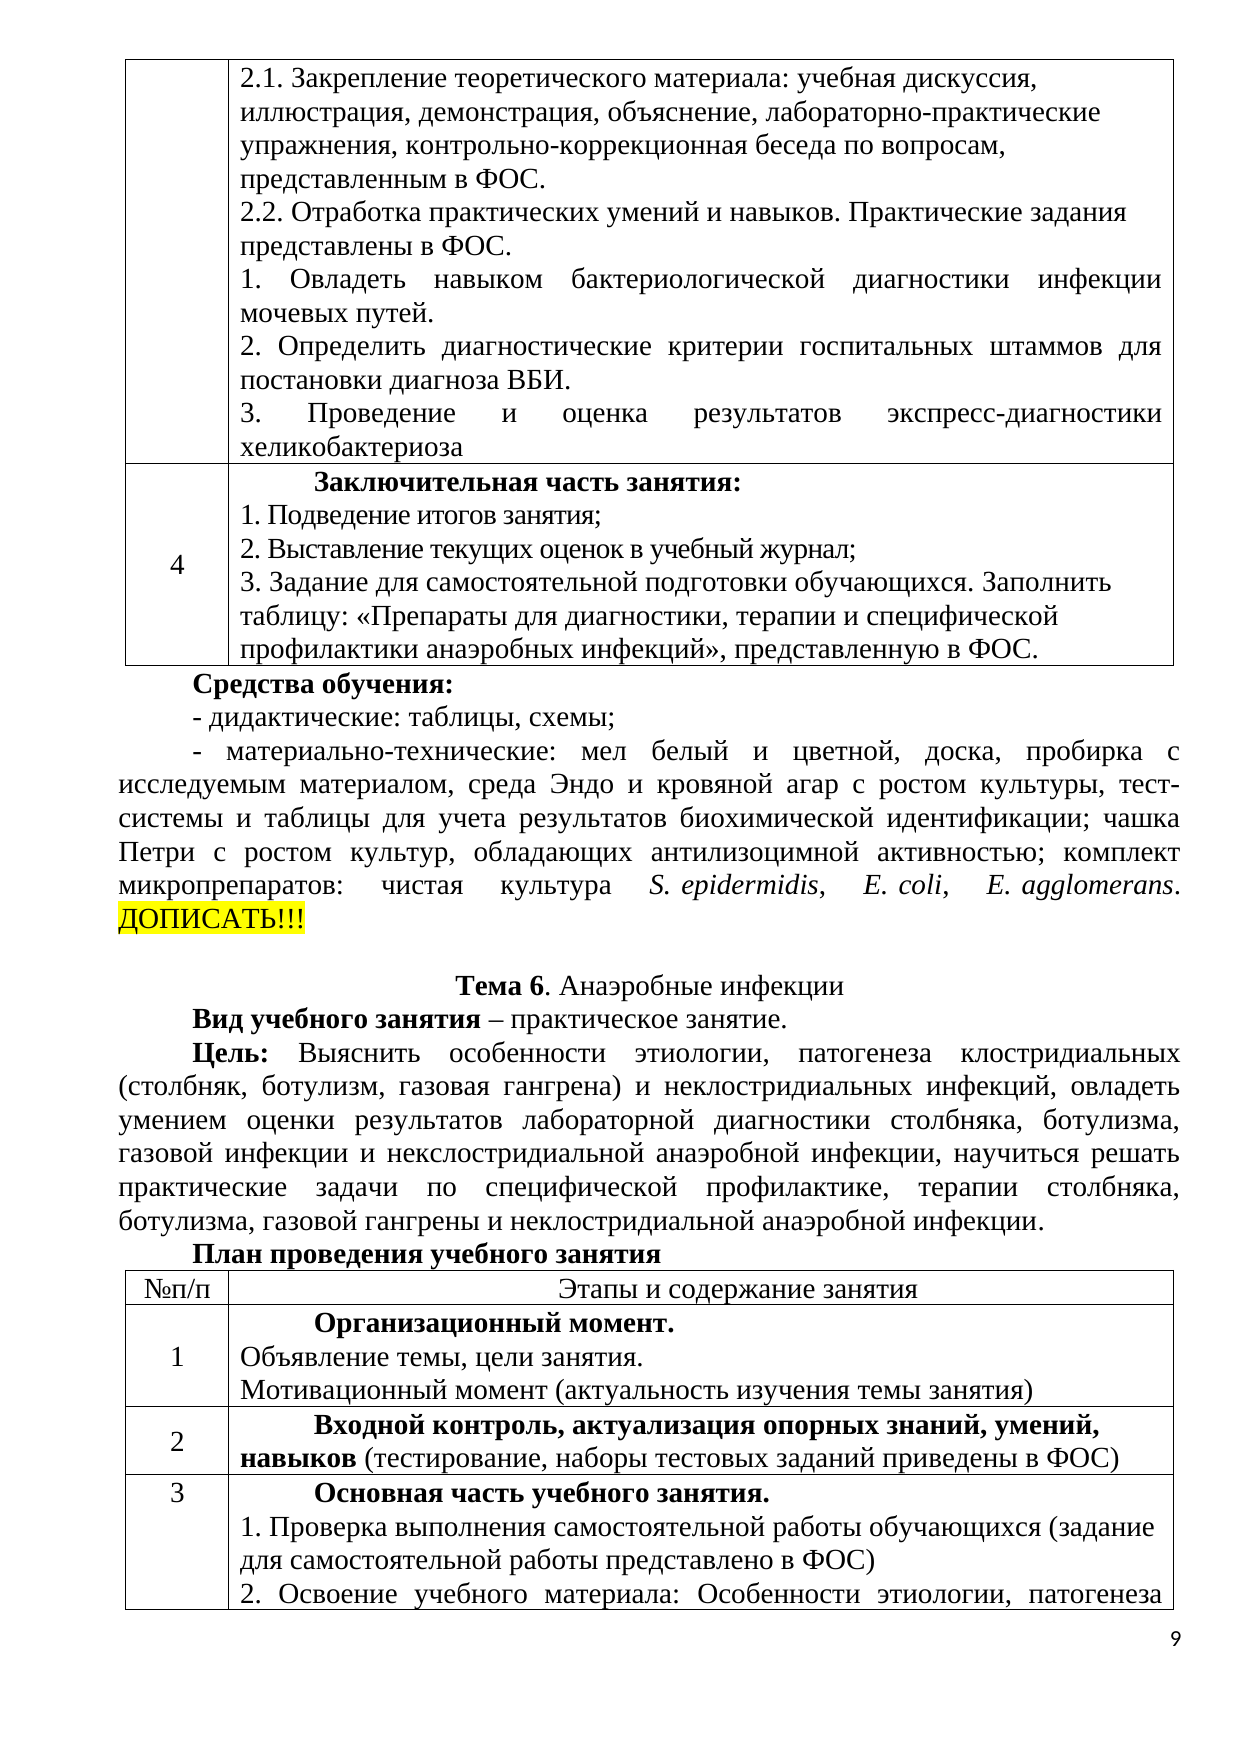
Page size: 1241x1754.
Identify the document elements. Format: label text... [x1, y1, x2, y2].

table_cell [229, 60, 1173, 463]
table_cell 2 [126, 1407, 228, 1474]
table_cell 4 [126, 464, 228, 665]
text - дидактические: таблицы, схемы; [118, 699, 1181, 733]
table_cell 1 [126, 1305, 228, 1406]
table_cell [229, 1475, 1173, 1609]
text Вид учебного занятия – практическое занятие. [118, 1001, 1181, 1035]
table_cell 3 [126, 1475, 228, 1609]
table_cell Организационный момент. Объявление темы, цели занятия. Мотивационный момент (актуальность изучения темы занятия) [229, 1305, 1173, 1406]
table_header Этапы и содержание занятия [229, 1271, 1173, 1304]
table_cell 3 [126, 60, 228, 463]
table_cell Заключительная часть занятия: 1. Подведение итогов занятия; 2. Выставление текущих оценок в учебный журнал; 3. Задание для самостоятельной подготовки обучающихся. Заполнить таблицу: «Препараты для диагностики, терапии и специфической профилактики анаэробных инфекций», представленную в ФОС. [229, 464, 1173, 665]
text - материально-технические: мел белый и цветной, доска, пробирка с исследуемым материалом, среда Эндо и кровяной агар с ростом культуры, тест-системы и таблицы для учета результатов биохимической идентификации; чашка Петри с ростом культур, обладающих антилизоцимной активностью; комплект микропрепаратов: чистая культура S. epidermidis, E. coli, E. agglomerans. ДОПИСАТЬ!!! [118, 733, 1181, 934]
table_header №п/п [126, 1271, 228, 1304]
text Тема 6. Анаэробные инфекции [118, 968, 1181, 1001]
text Цель: Выяснить особенности этиологии, патогенеза клостридиальных (столбняк, ботулизм, газовая гангрена) и неклостридиальных инфекций, овладеть умением оценки результатов лабораторной диагностики столбняка, ботулизма, газовой инфекции и некслостридиальной анаэробной инфекции, научиться решать практические задачи по специфической профилактике, терапии столбняка, ботулизма, газовой гангрены и неклостридиальной анаэробной инфекции. [118, 1035, 1181, 1236]
table_cell Входной контроль, актуализация опорных знаний, умений, навыков (тестирование, наборы тестовых заданий приведены в ФОС) [229, 1407, 1173, 1474]
text План проведения учебного занятия [118, 1236, 1181, 1270]
text Средства обучения: [118, 666, 1181, 699]
